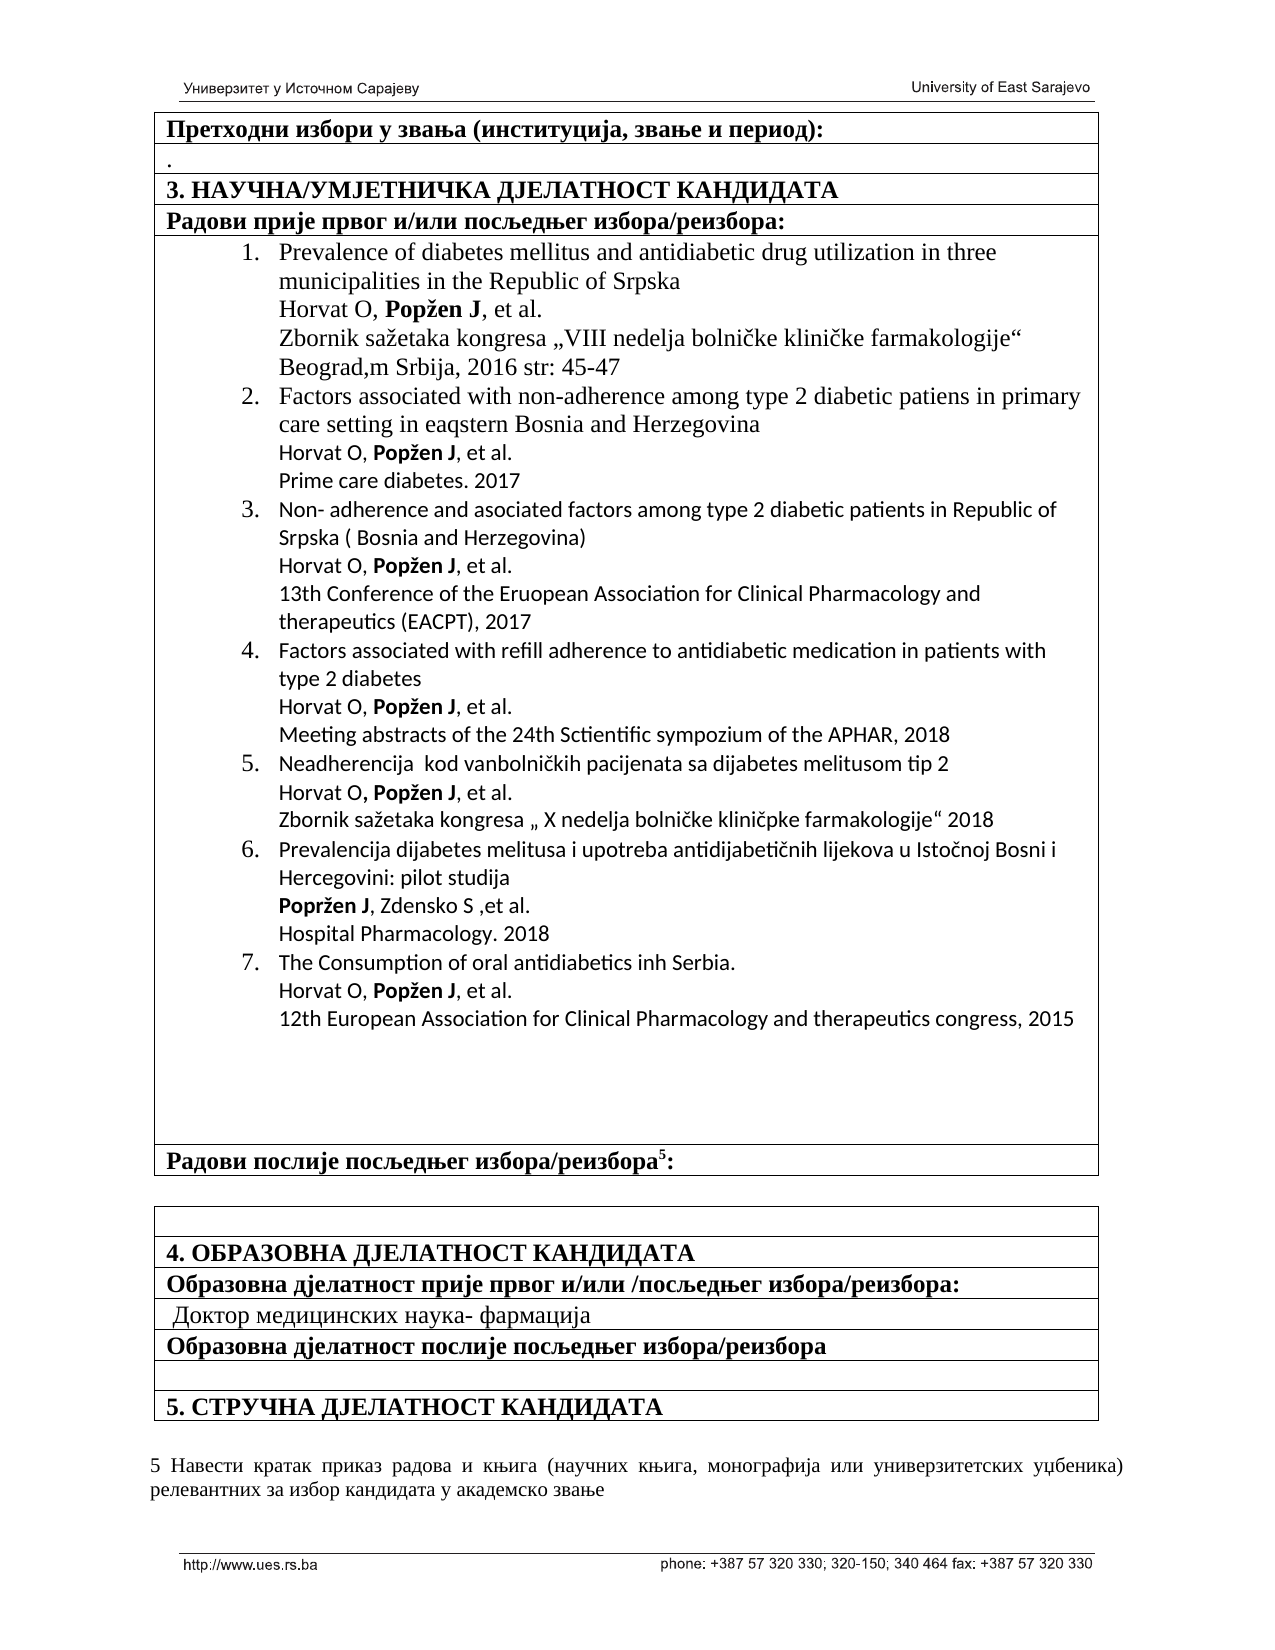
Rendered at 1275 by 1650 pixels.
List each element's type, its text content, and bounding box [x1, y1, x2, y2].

table_cell Образовна дјелатност послије посљедњег избора/реизбора [155, 1330, 1098, 1359]
table_cell . [155, 144, 1098, 173]
table_cell Радови прије првог и/или посљедњег избора/реизбора: [155, 205, 1098, 235]
table_cell Доктор медицинских наука- фармација [155, 1299, 1098, 1329]
table_cell [155, 1361, 1098, 1389]
table_cell Prevalence of diabetes mellitus and antidiabetic drug utilization in three municipalities in the Republic of Srpska Horvat O, Popžen J, et al. Zbornik sažetaka kongresa „VIII nedelja bolničke kliničke farmakologije“ Beograd,m Srbija, 2016 str: 45-47 Factors associated with non-adherence among type 2 diabetic patiens in primary care setting in eaqstern Bosnia and Herzegovina Horvat O, Popžen J, et al. Prime care diabetes. 2017 Non- adherence and asociated factors among type 2 diabetic patients in Republic of Srpska ( Bosnia and Herzegovina) Horvat O, Popžen J, et al. 13th Conference of the Eruopean Association for Clinical Pharmacology and therapeutics (EACPT), 2017 Factors associated with refill adherence to antidiabetic medication in patients with type 2 diabetes Horvat O, Popžen J, et al. Meeting abstracts of the 24th Sctientific sympozium of the APHAR, 2018 Neadherencija kod vanbolničkih pacijenata sa dijabetes melitusom tip 2 Horvat O, Popžen J, et al. Zbornik sažetaka kongresa „ X nedelja bolničke kliničpke farmakologije“ 2018 Prevalencija dijabetes melitusa i upotreba antidijabetičnih lijekova u Istočnoj Bosni i Hercegovini: pilot studija Popržen J, Zdensko S ,et al. Hospital Pharmacology. 2018 The Consumption of oral antidiabetics inh Serbia. Horvat O, Popžen J, et al. 12th European Association for Clinical Pharmacology and therapeutics congress, 2015 [155, 236, 1098, 1144]
table_cell 3. НАУЧНА/УМЈЕТНИЧКА ДЈЕЛАТНОСТ КАНДИДАТА [155, 174, 1098, 204]
table_header [155, 1207, 1098, 1236]
table_cell Претходни избори у звања (институција, звање и период): [155, 113, 1098, 142]
table_cell Образовна дјелатност прије првог и/или /посљедњег избора/реизбора: [155, 1268, 1098, 1298]
table_cell 5. СТРУЧНА ДЈЕЛАТНОСТ КАНДИДАТА [155, 1391, 1098, 1420]
table_cell 4. ОБРАЗОВНА ДЈЕЛАТНОСТ КАНДИДАТА [155, 1237, 1098, 1267]
table_cell Радови послије посљедњег избора/реизбора: [155, 1145, 1098, 1175]
